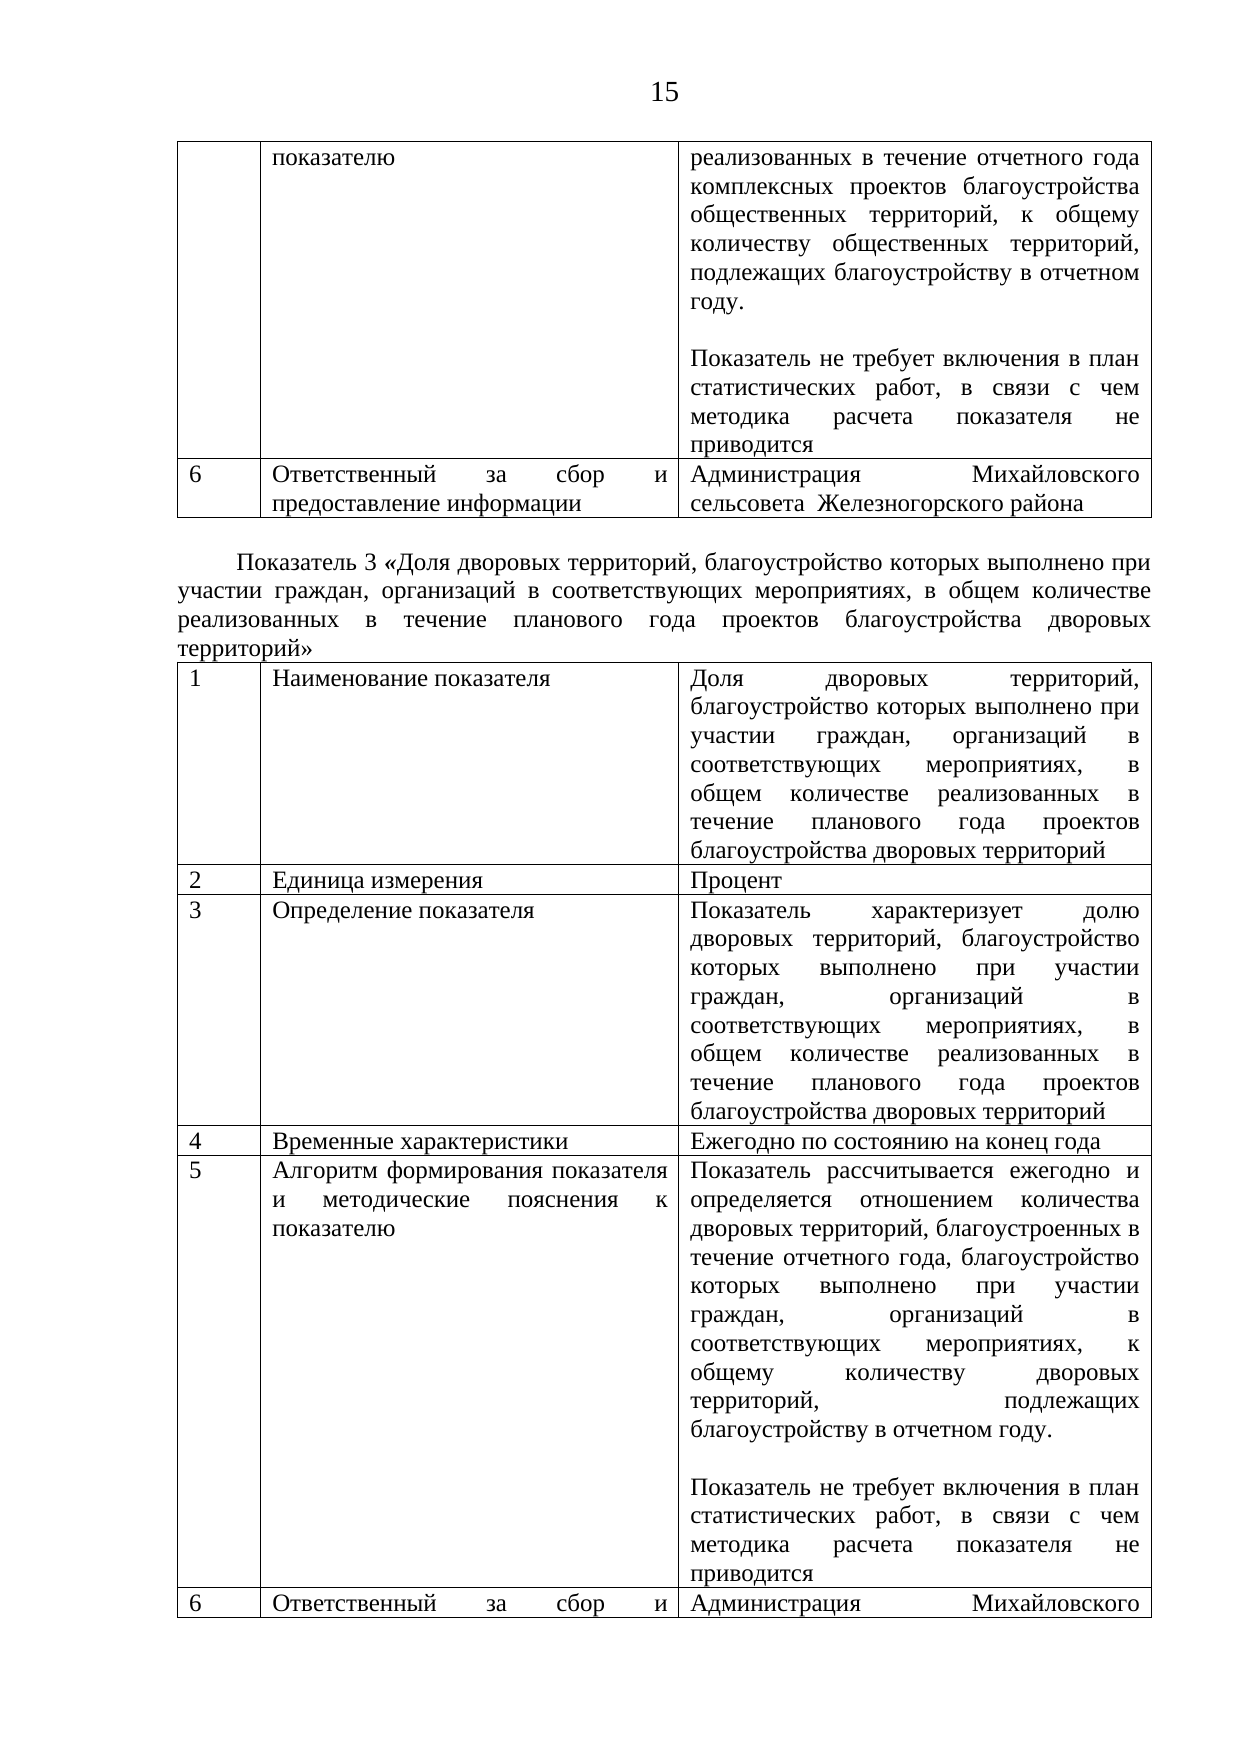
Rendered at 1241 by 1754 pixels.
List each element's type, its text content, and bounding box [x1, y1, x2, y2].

table_cell Показатель рассчитывается ежегодно и определяется отношением количества дворовых территорий, благоустроенных в течение отчетного года, благоустройство которых выполнено при участии граждан, организаций в соответствующих мероприятиях, к общему количеству дворовых территорий, подлежащих благоустройству в отчетном году. Показатель не требует включения в план статистических работ, в связи с чем методика расчета показателя не приводится [679, 1156, 1151, 1587]
text Показатель 3 «Доля дворовых территорий, благоустройство которых выполнено при участии граждан, организаций в соответствующих мероприятиях, в общем количестве реализованных в течение планового года проектов благоустройства дворовых территорий» [177, 547, 1152, 662]
table_cell 5 [178, 1156, 260, 1587]
table_cell 4 [178, 1126, 260, 1154]
table_cell Единица измерения [261, 865, 678, 894]
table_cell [261, 142, 678, 458]
table_cell Процент [679, 865, 1151, 894]
table_cell 6 [178, 1588, 260, 1617]
table_cell Определение показателя [261, 895, 678, 1125]
table_header 1 [178, 663, 260, 864]
table_cell 2 [178, 865, 260, 894]
table_cell 5 [178, 142, 260, 458]
table_cell Ответственный за сбор и предоставление информации [261, 459, 678, 517]
table_cell Ежегодно по состоянию на конец года [679, 1126, 1151, 1154]
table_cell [679, 1588, 1151, 1617]
table_cell 6 [178, 459, 260, 517]
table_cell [261, 1588, 678, 1617]
table_cell Показатель характеризует долю дворовых территорий, благоустройство которых выполнено при участии граждан, организаций в соответствующих мероприятиях, в общем количестве реализованных в течение планового года проектов благоустройства дворовых территорий [679, 895, 1151, 1125]
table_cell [679, 142, 1151, 458]
table_cell Временные характеристики [261, 1126, 678, 1154]
table_header Наименование показателя [261, 663, 678, 864]
table_cell 3 [178, 895, 260, 1125]
table_header Доля дворовых территорий, благоустройство которых выполнено при участии граждан, организаций в соответствующих мероприятиях, в общем количестве реализованных в течение планового года проектов благоустройства дворовых территорий [679, 663, 1151, 864]
table_cell Администрация Михайловского сельсовета Железногорского района [679, 459, 1151, 517]
table_cell Алгоритм формирования показателя и методические пояснения к показателю [261, 1156, 678, 1587]
